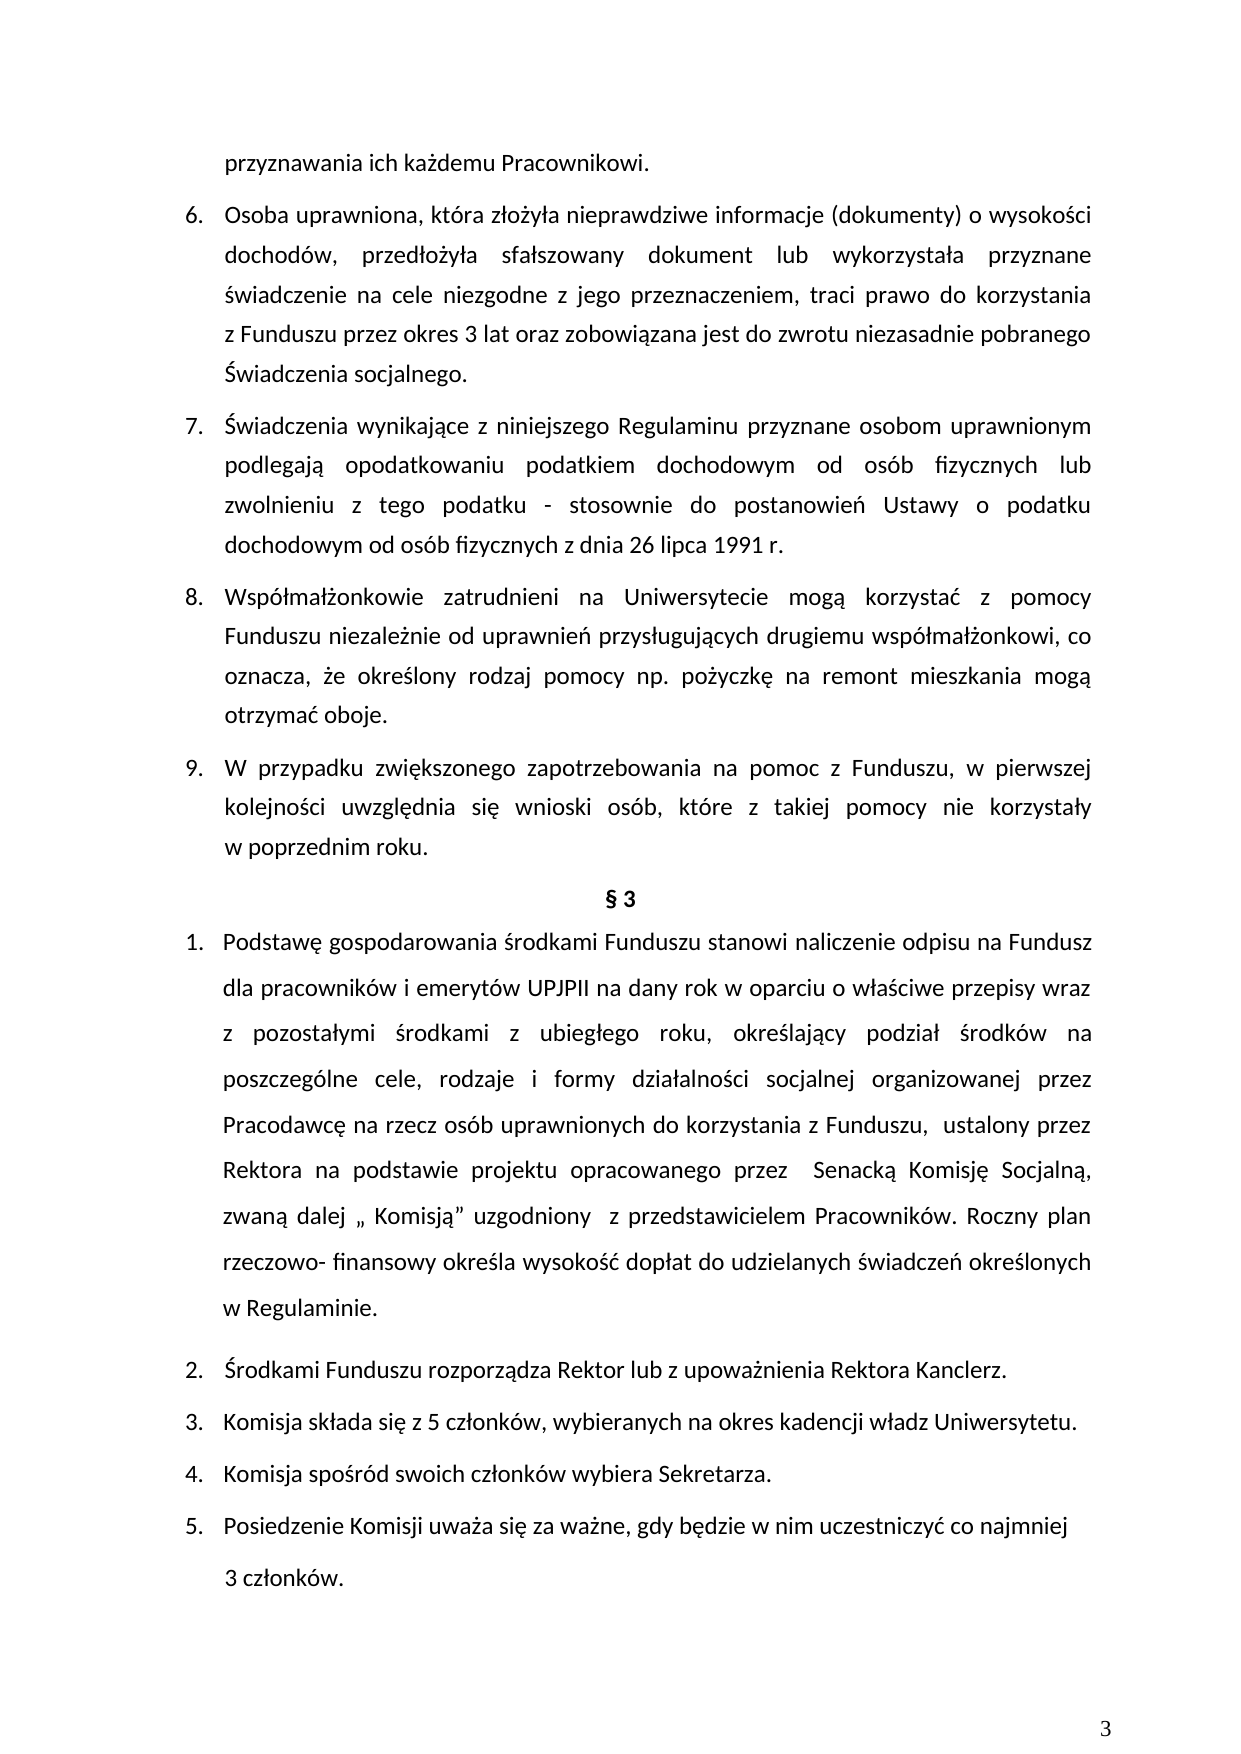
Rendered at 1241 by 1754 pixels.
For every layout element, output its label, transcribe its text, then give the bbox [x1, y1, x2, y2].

list Osoba uprawniona, która złożyła nieprawdziwe informacje (dokumenty) o wysokości dochodów, przedłożyła sfałszowany dokument lub wykorzystała przyznane świadczenie na cele niezgodne z jego przeznaczeniem, traci prawo do korzystania z Funduszu przez okres 3 lat oraz zobowiązana jest do zwrotu niezasadnie pobranego Świadczenia socjalnego. [185, 200, 1093, 388]
text § 3 [148, 883, 1093, 913]
list Komisja spośród swoich członków wybiera Sekretarza. [185, 1458, 1093, 1489]
text 3 członków. [224, 1563, 1093, 1593]
list Podstawę gospodarowania środkami Funduszu stanowi naliczenie odpisu na Fundusz dla pracowników i emerytów UPJPII na dany rok w oparciu o właściwe przepisy wraz z pozostałymi środkami z ubiegłego roku, określający podział środków na poszczególne cele, rodzaje i formy działalności socjalnej organizowanej przez Pracodawcę na rzecz osób uprawnionych do korzystania z Funduszu, ustalony przez Rektora na podstawie projektu opracowanego przez Senacką Komisję Socjalną, zwaną dalej „ Komisją” uzgodniony z przedstawicielem Pracowników. Roczny plan rzeczowo- finansowy określa wysokość dopłat do udzielanych świadczeń określonych w Regulaminie. [185, 926, 1093, 1322]
list Posiedzenie Komisji uważa się za ważne, gdy będzie w nim uczestniczyć co najmniej [185, 1511, 1093, 1541]
list W przypadku zwiększonego zapotrzebowania na pomoc z Funduszu, w pierwszej kolejności uwzględnia się wnioski osób, które z takiej pomocy nie korzystały w poprzednim roku. [185, 752, 1093, 861]
list Środkami Funduszu rozporządza Rektor lub z upoważnienia Rektora Kanclerz. [185, 1354, 1093, 1385]
list Świadczenia wynikające z niniejszego Regulaminu przyznane osobom uprawnionym podlegają opodatkowaniu podatkiem dochodowym od osób fizycznych lub zwolnieniu z tego podatku - stosownie do postanowień Ustawy o podatku dochodowym od osób fizycznych z dnia 26 lipca 1991 r. [185, 410, 1093, 559]
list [185, 148, 1093, 178]
list Komisja składa się z 5 członków, wybieranych na okres kadencji władz Uniwersytetu. [185, 1406, 1093, 1437]
list Współmałżonkowie zatrudnieni na Uniwersytecie mogą korzystać z pomocy Funduszu niezależnie od uprawnień przysługujących drugiemu współmałżonkowi, co oznacza, że określony rodzaj pomocy np. pożyczkę na remont mieszkania mogą otrzymać oboje. [185, 581, 1093, 730]
